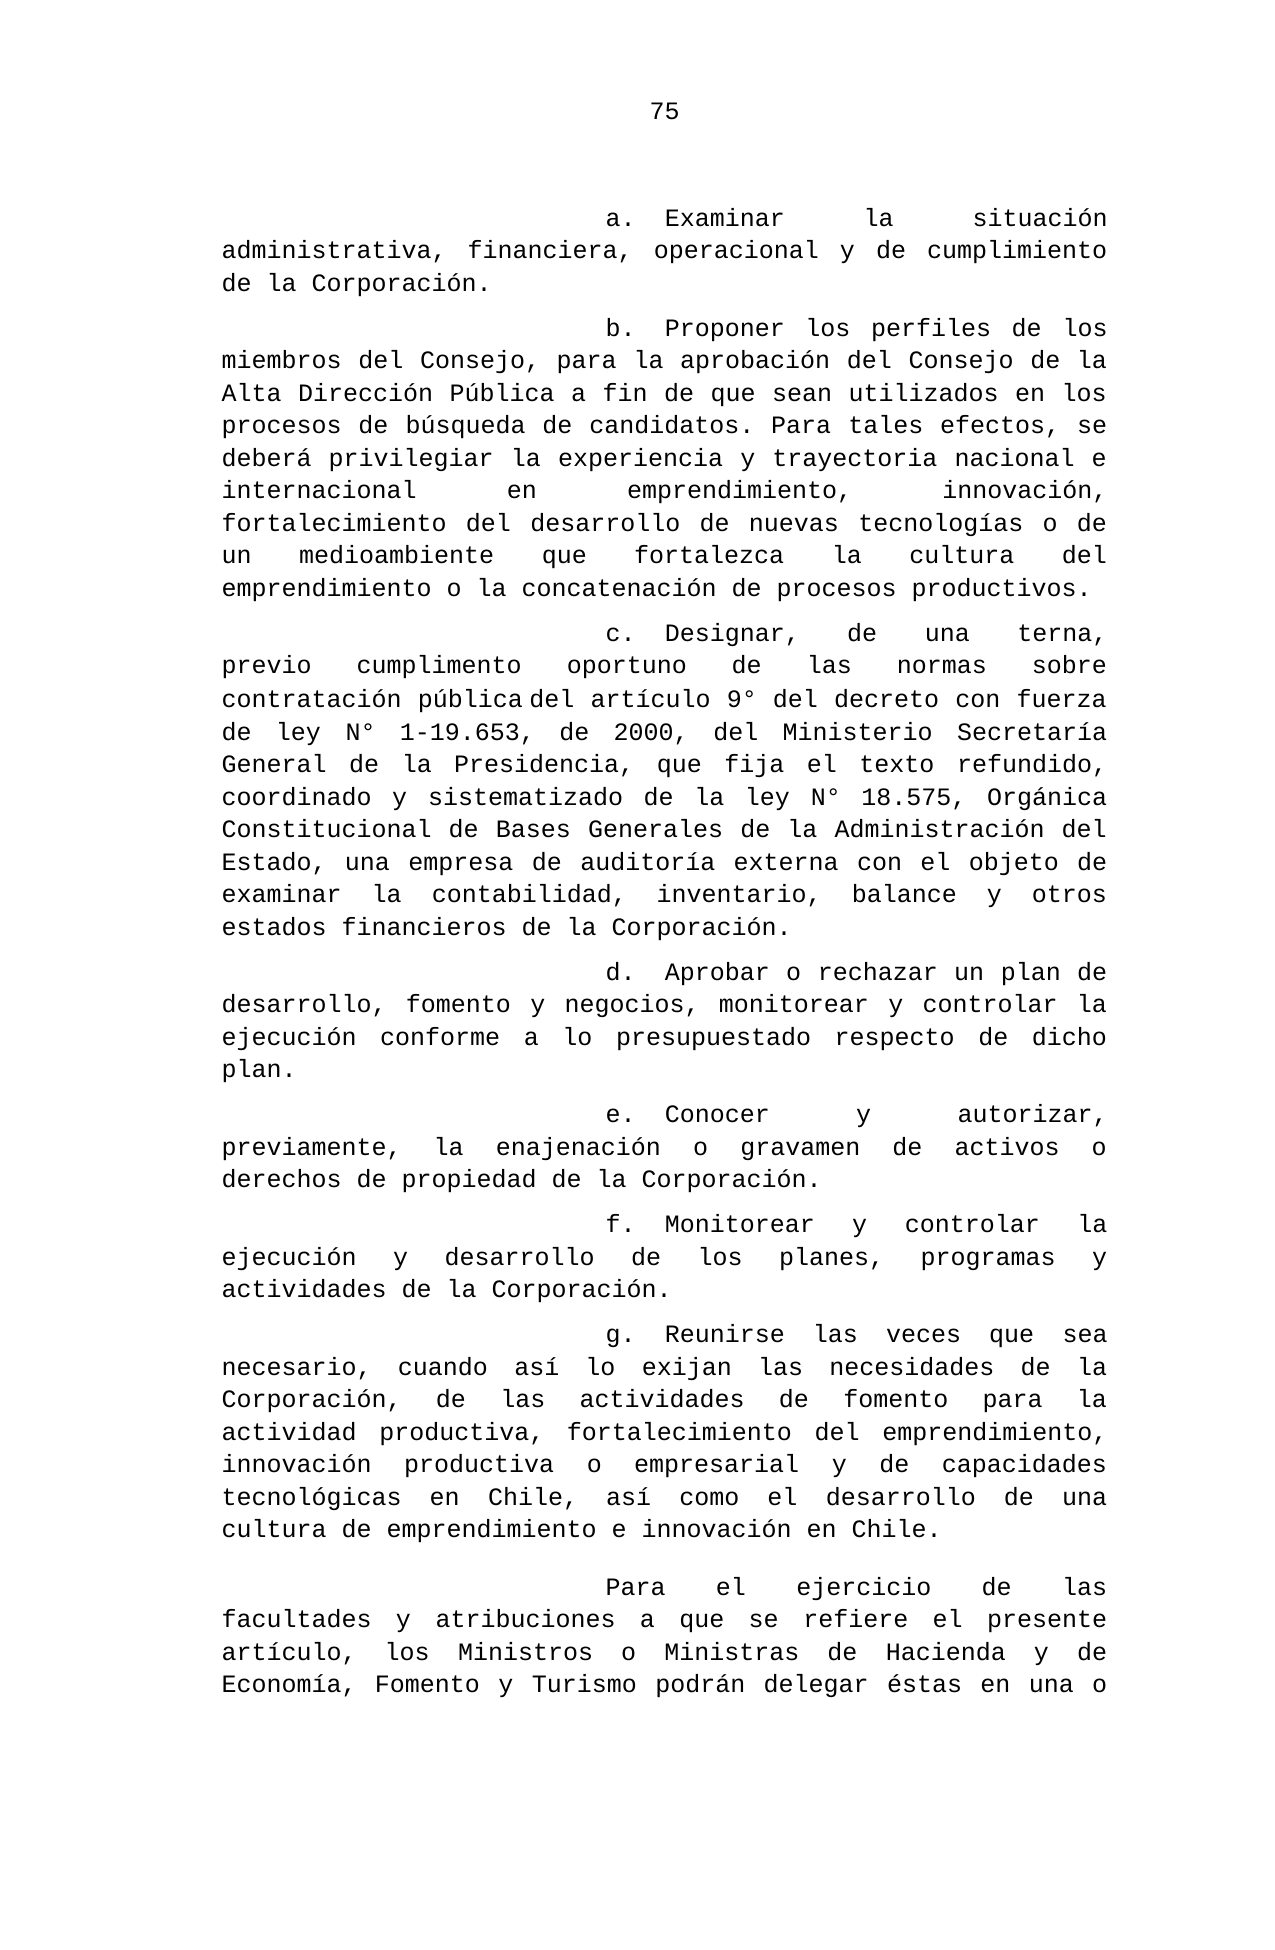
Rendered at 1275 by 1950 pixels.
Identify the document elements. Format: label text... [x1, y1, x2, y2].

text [221, 1574, 1107, 1700]
list Examinar la situación administrativa, financiera, operacional y de cumplimiento de la Corporación. [221, 206, 1107, 299]
list Aprobar o rechazar un plan de desarrollo, fomento y negocios, monitorear y controlar la ejecución conforme a lo presupuestado respecto de dicho plan. [221, 959, 1107, 1085]
list Monitorear y controlar la ejecución y desarrollo de los planes, programas y actividades de la Corporación. [221, 1212, 1107, 1305]
list Conocer y autorizar, previamente, la enajenación o gravamen de activos o derechos de propiedad de la Corporación. [221, 1102, 1107, 1195]
list Proponer los perfiles de los miembros del Consejo, para la aprobación del Consejo de la Alta Dirección Pública a fin de que sean utilizados en los procesos de búsqueda de candidatos. Para tales efectos, se deberá privilegiar la experiencia y trayectoria nacional e internacional en emprendimiento, innovación, fortalecimiento del desarrollo de nuevas tecnologías o de un medioambiente que fortalezca la cultura del emprendimiento o la concatenación de procesos productivos. [221, 316, 1107, 604]
list Reunirse las veces que sea necesario, cuando así lo exijan las necesidades de la Corporación, de las actividades de fomento para la actividad productiva, fortalecimiento del emprendimiento, innovación productiva o empresarial y de capacidades tecnológicas en Chile, así como el desarrollo de una cultura de emprendimiento e innovación en Chile. [221, 1322, 1107, 1545]
list Designar, de una terna, previo cumplimento oportuno de las normas sobre contratación pública del artículo 9° del decreto con fuerza de ley N° 1-19.653, de 2000, del Ministerio Secretaría General de la Presidencia, que fija el texto refundido, coordinado y sistematizado de la ley N° 18.575, Orgánica Constitucional de Bases Generales de la Administración del Estado, una empresa de auditoría externa con el objeto de examinar la contabilidad, inventario, balance y otros estados financieros de la Corporación. [221, 621, 1107, 943]
